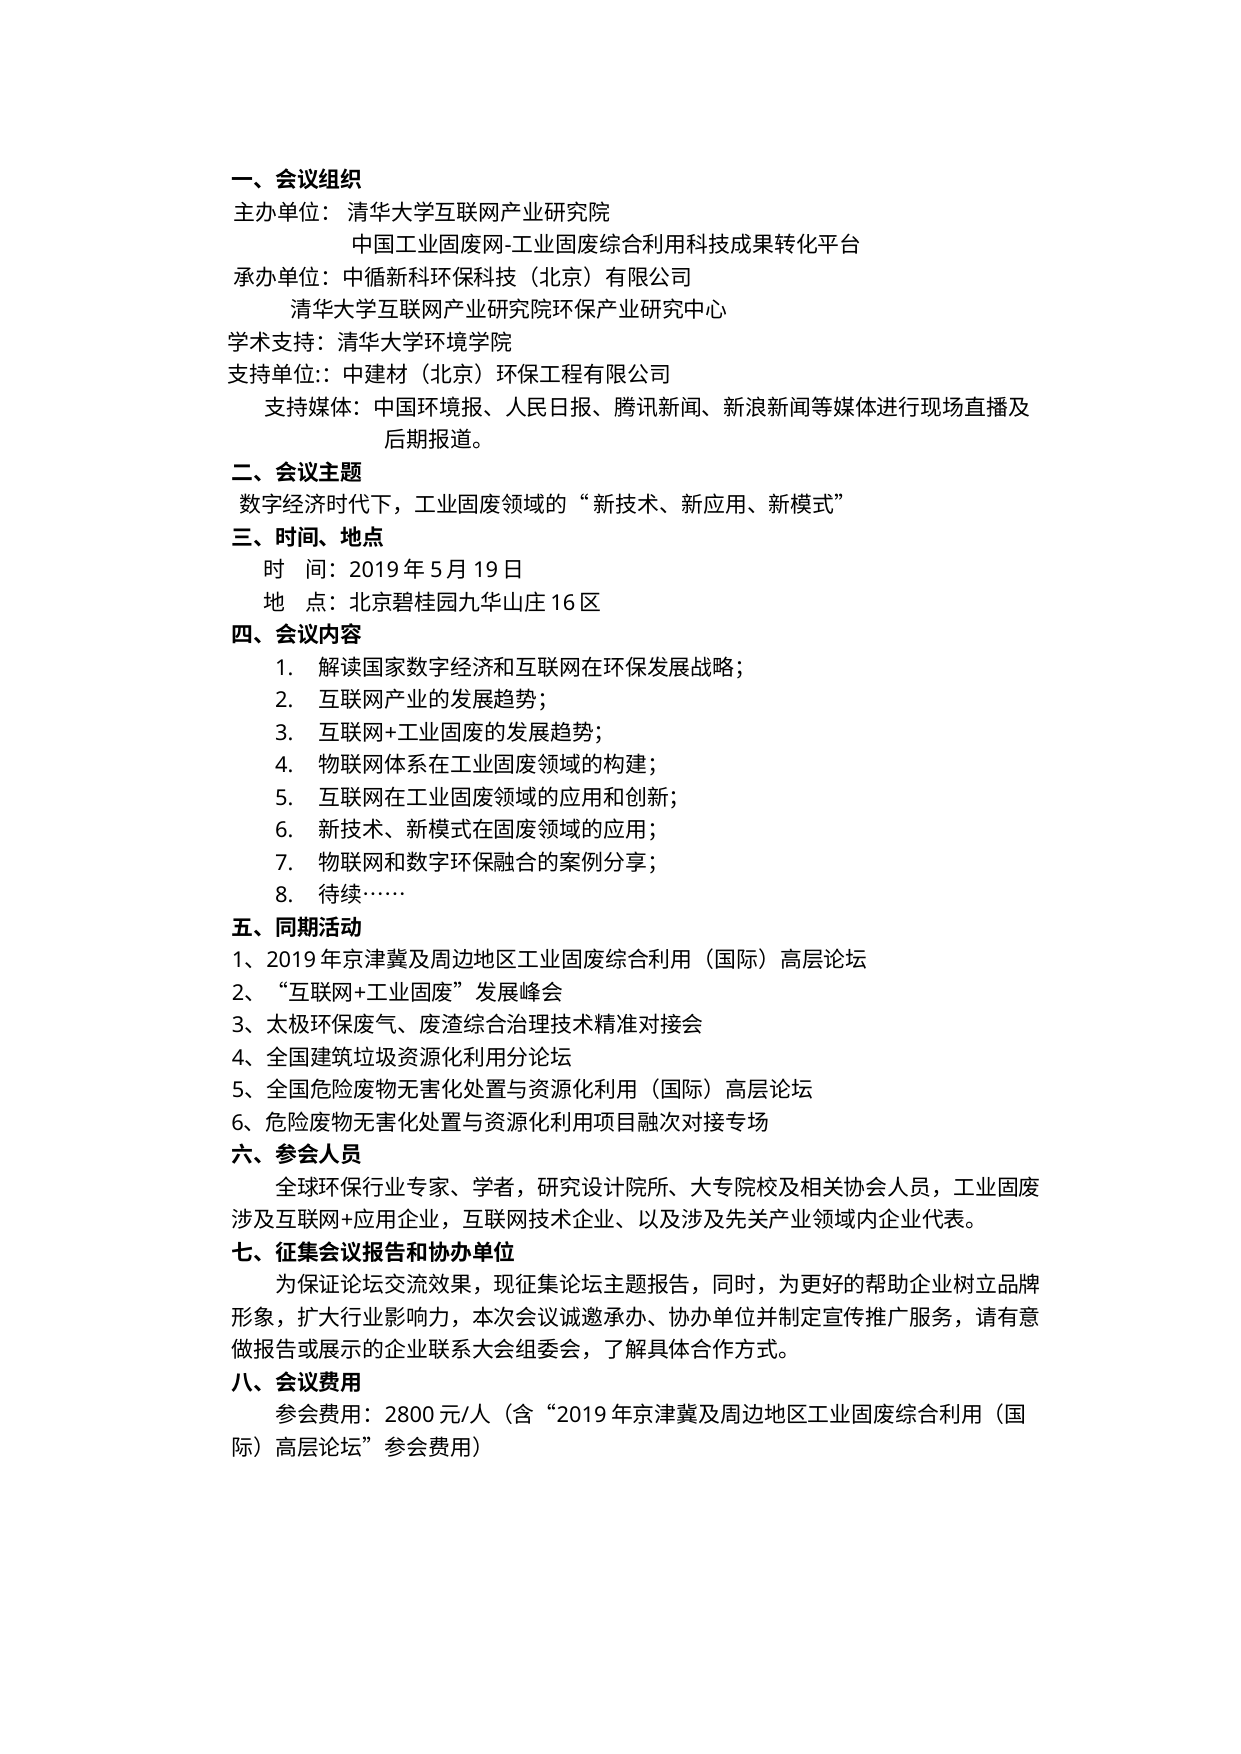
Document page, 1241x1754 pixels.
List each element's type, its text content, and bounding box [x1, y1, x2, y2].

list 物联网和数字环保融合的案例分享； [187, 844, 1053, 877]
list 互联网+工业固废的发展趋势； [187, 714, 1053, 747]
list 会议组织 [187, 162, 1053, 194]
text 5、全国危险废物无害化处置与资源化利用（国际）高层论坛 [187, 1072, 1053, 1104]
text 后期报道。 [187, 422, 1053, 454]
list 待续…… [187, 877, 1053, 909]
text 清华大学互联网产业研究院环保产业研究中心 [187, 292, 1053, 324]
text 全球环保行业专家、学者，研究设计院所、大专院校及相关协会人员，工业固废涉及互联网+应用企业，互联网技术企业、以及涉及先关产业领域内企业代表。 [231, 1169, 1053, 1234]
text 3、太极环保废气、废渣综合治理技术精准对接会 [187, 1007, 1053, 1039]
list 会议内容 [187, 617, 1053, 649]
text 支持媒体：中国环境报、人民日报、腾讯新闻、新浪新闻等媒体进行现场直播及 [187, 389, 1053, 422]
list 互联网产业的发展趋势； [187, 682, 1053, 714]
list 征集会议报告和协办单位 [187, 1234, 1053, 1267]
list 互联网在工业固废领域的应用和创新； [187, 779, 1053, 812]
text 为保证论坛交流效果，现征集论坛主题报告，同时，为更好的帮助企业树立品牌形象，扩大行业影响力，本次会议诚邀承办、协办单位并制定宣传推广服务，请有意做报告或展示的企业联系大会组委会，了解具体合作方式。 [231, 1267, 1053, 1364]
list 时间、地点 [187, 519, 1053, 552]
text 承办单位：中循新科环保科技（北京）有限公司 [187, 259, 1053, 292]
text 数字经济时代下，工业固废领域的“ 新技术、新应用、新模式” [187, 487, 1053, 519]
text 2、“互联网+工业固废”发展峰会 [187, 974, 1053, 1007]
text 参会费用：2800元/人（含“2019年京津冀及周边地区工业固废综合利用（国际）高层论坛”参会费用） [231, 1397, 1053, 1462]
text 1、2019年京津冀及周边地区工业固废综合利用（国际）高层论坛 [187, 942, 1053, 974]
list 物联网体系在工业固废领域的构建； [187, 747, 1053, 779]
list 同期活动 [187, 909, 1053, 942]
list 参会人员 [187, 1137, 1053, 1169]
list 会议主题 [187, 454, 1053, 487]
text 支持单位:：中建材（北京）环保工程有限公司 [187, 357, 1053, 389]
text 主办单位： 清华大学互联网产业研究院 [187, 194, 1053, 227]
text 八、会议费用 [187, 1364, 1053, 1397]
list 新技术、新模式在固废领域的应用； [187, 812, 1053, 844]
list 解读国家数字经济和互联网在环保发展战略； [187, 649, 1053, 682]
text 学术支持：清华大学环境学院 [187, 324, 1053, 357]
text 地 点：北京碧桂园九华山庄16区 [247, 584, 1053, 617]
text 中国工业固废网-工业固废综合利用科技成果转化平台 [187, 227, 1053, 259]
list 6、危险废物无害化处置与资源化利用项目融次对接专场 [231, 1104, 1053, 1137]
text 时 间：2019年5月19日 [247, 552, 1053, 584]
text 4、全国建筑垃圾资源化利用分论坛 [187, 1039, 1053, 1072]
